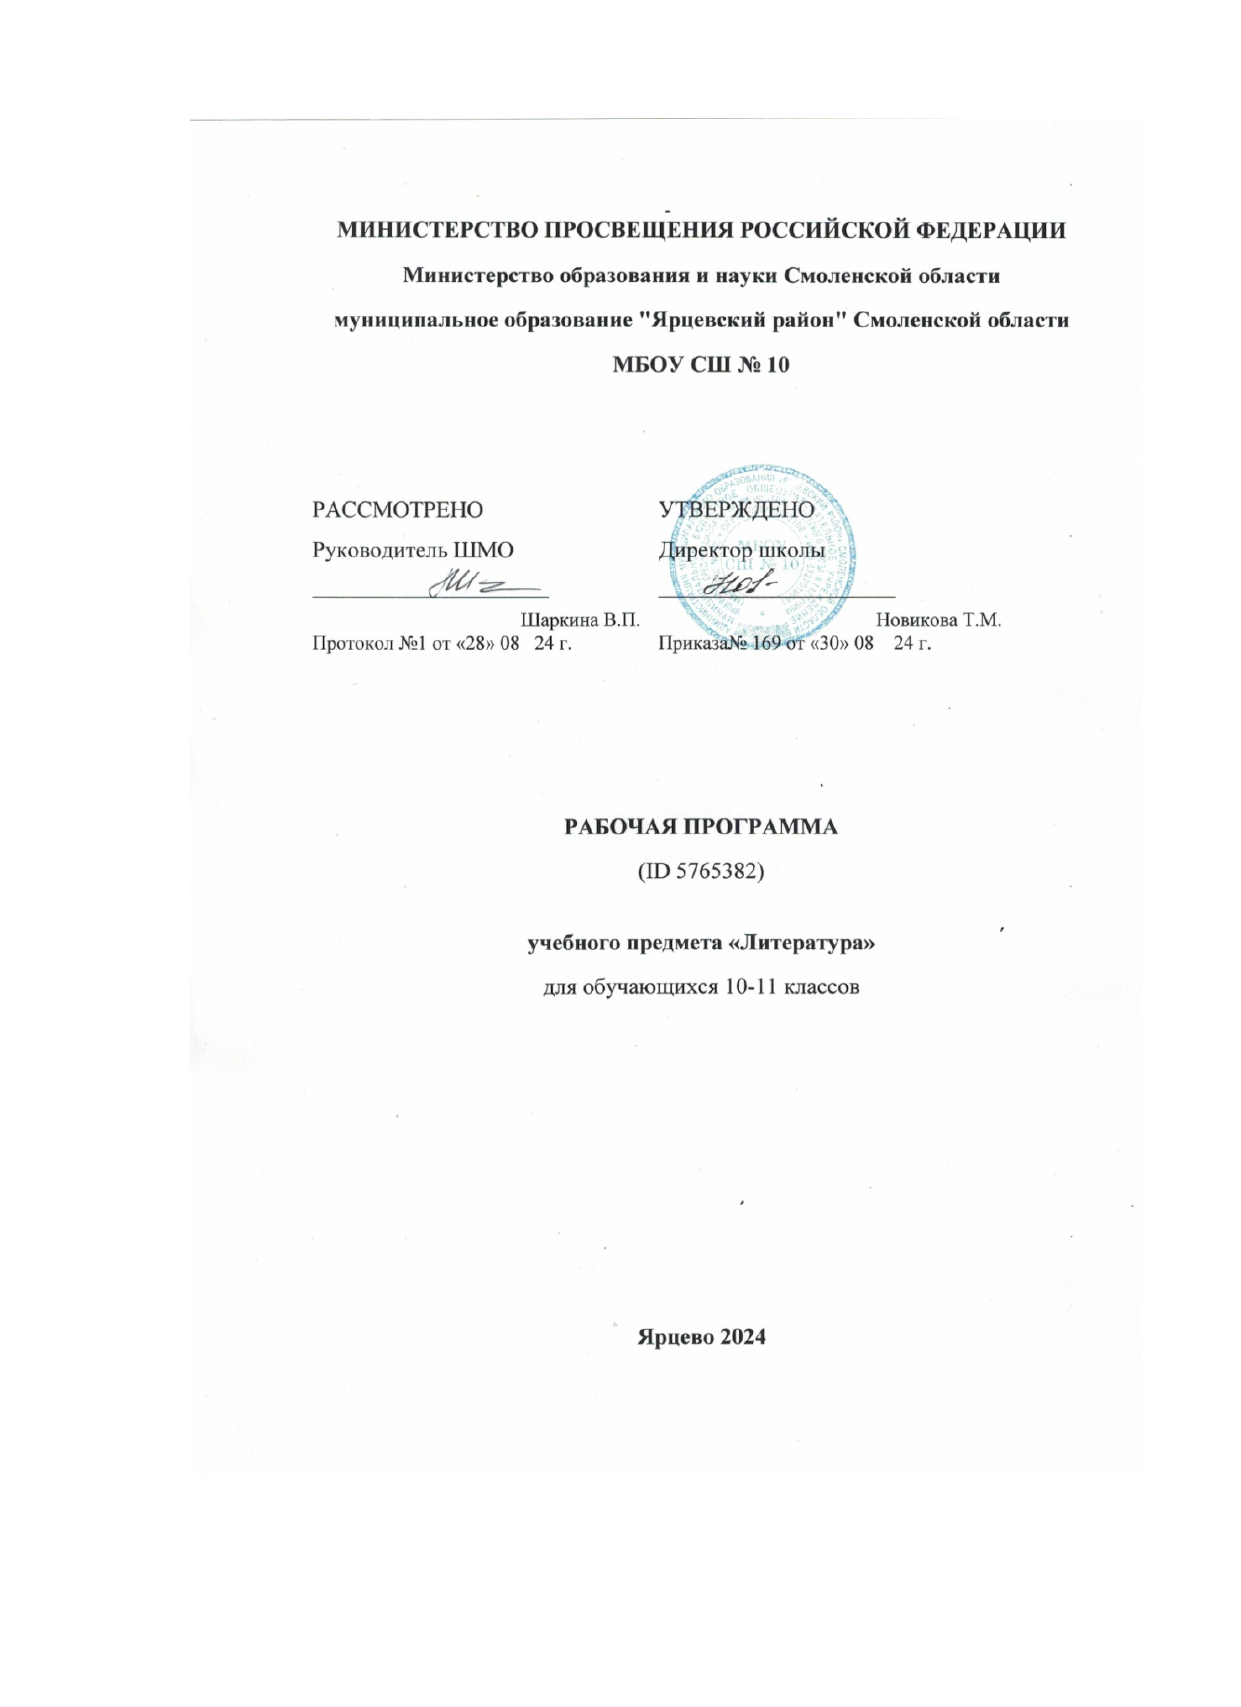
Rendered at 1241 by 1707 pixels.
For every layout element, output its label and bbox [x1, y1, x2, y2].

picture [189, 118, 1141, 1476]
